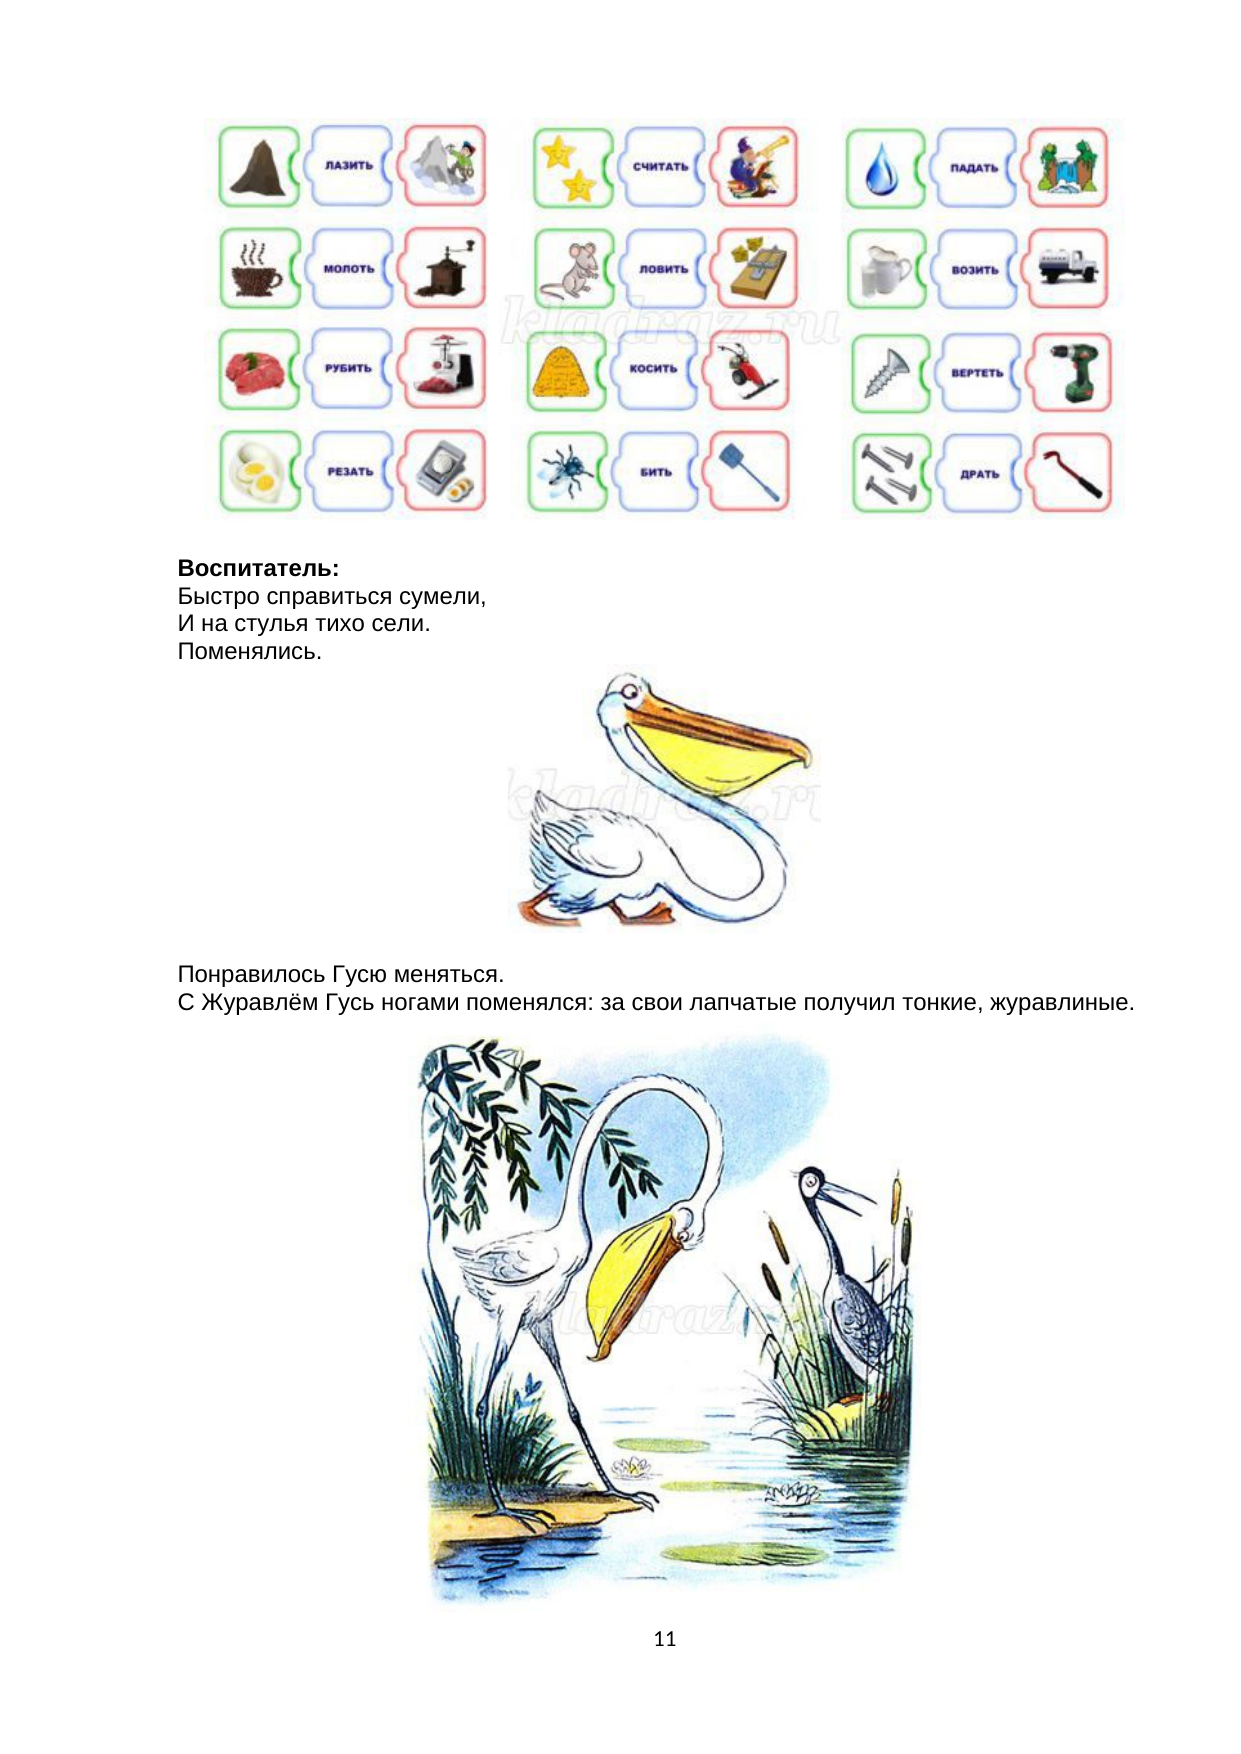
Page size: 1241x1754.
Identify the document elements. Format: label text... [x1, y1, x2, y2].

text Воспитатель: Быстро справиться сумели, И на стулья тихо сели. Поменялись. [177, 526, 1152, 664]
picture [407, 1015, 922, 1617]
picture [204, 118, 1125, 527]
text Понравилось Гусю меняться. С Журавлём Гусь ногами поменялся: за свои лапчатые получил тонкие, журавлиные. [177, 933, 1152, 1016]
picture [507, 664, 821, 933]
